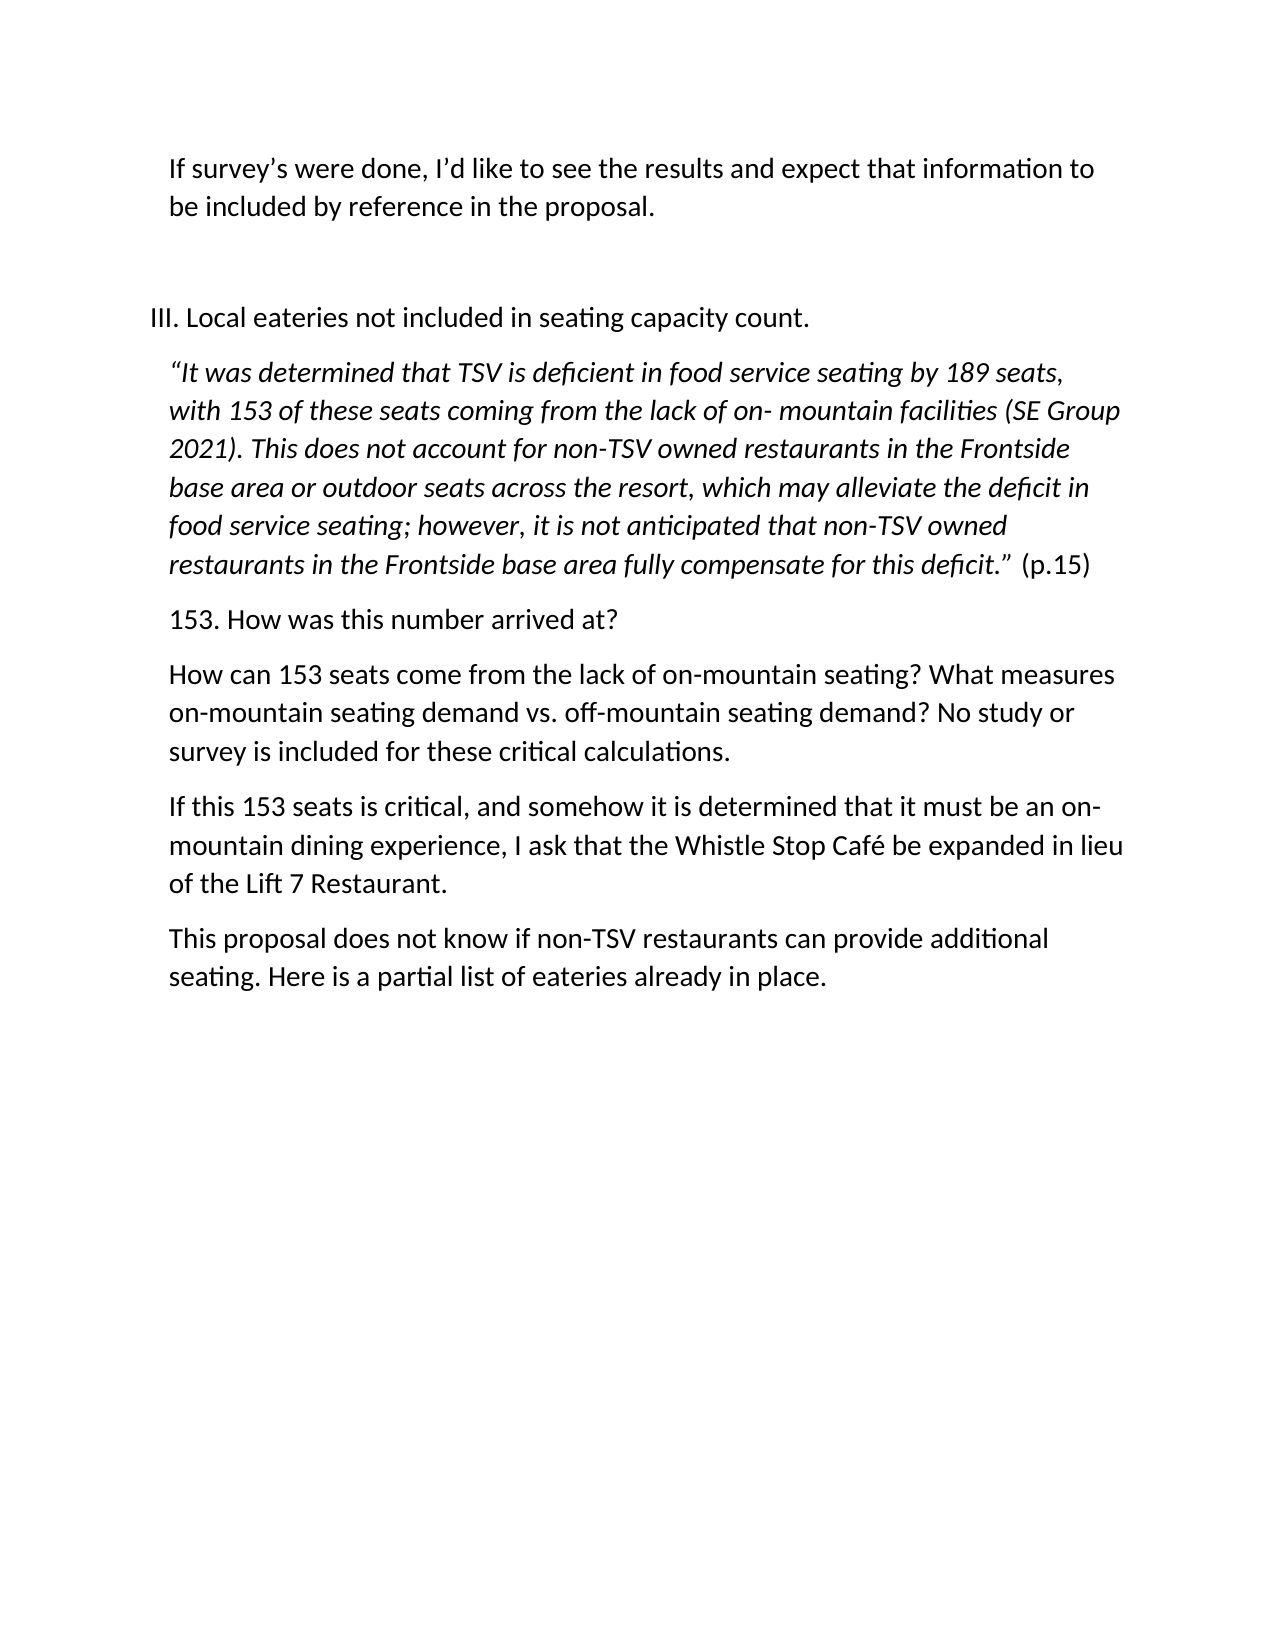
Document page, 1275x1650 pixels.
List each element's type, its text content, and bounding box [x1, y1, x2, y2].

text III. Local eateries not included in seating capacity count. [150, 299, 1125, 334]
text If this 153 seats is critical, and somehow it is determined that it must be an on-mountain dining experience, I ask that the Whistle Stop Café be expanded in lieu of the Lift 7 Restaurant. [169, 788, 1125, 901]
text How can 153 seats come from the lack of on-mountain seating? What measures on-mountain seating demand vs. off-mountain seating demand? No study or survey is included for these critical calculations. [169, 656, 1125, 769]
text “It was determined that TSV is deficient in food service seating by 189 seats, with 153 of these seats coming from the lack of on- mountain facilities (SE Group 2021). This does not account for non-TSV owned restaurants in the Frontside base area or outdoor seats across the resort, which may alleviate the deficit in food service seating; however, it is not anticipated that non-TSV owned restaurants in the Frontside base area fully compensate for this deficit.” (p.15) [169, 354, 1125, 582]
text 153. How was this number arrived at? [169, 601, 1125, 637]
text This proposal does not know if non-TSV restaurants can provide additional seating. Here is a partial list of eateries already in place. [169, 920, 1125, 994]
text If survey’s were done, I’d like to see the results and expect that information to be included by reference in the proposal. [169, 150, 1125, 224]
